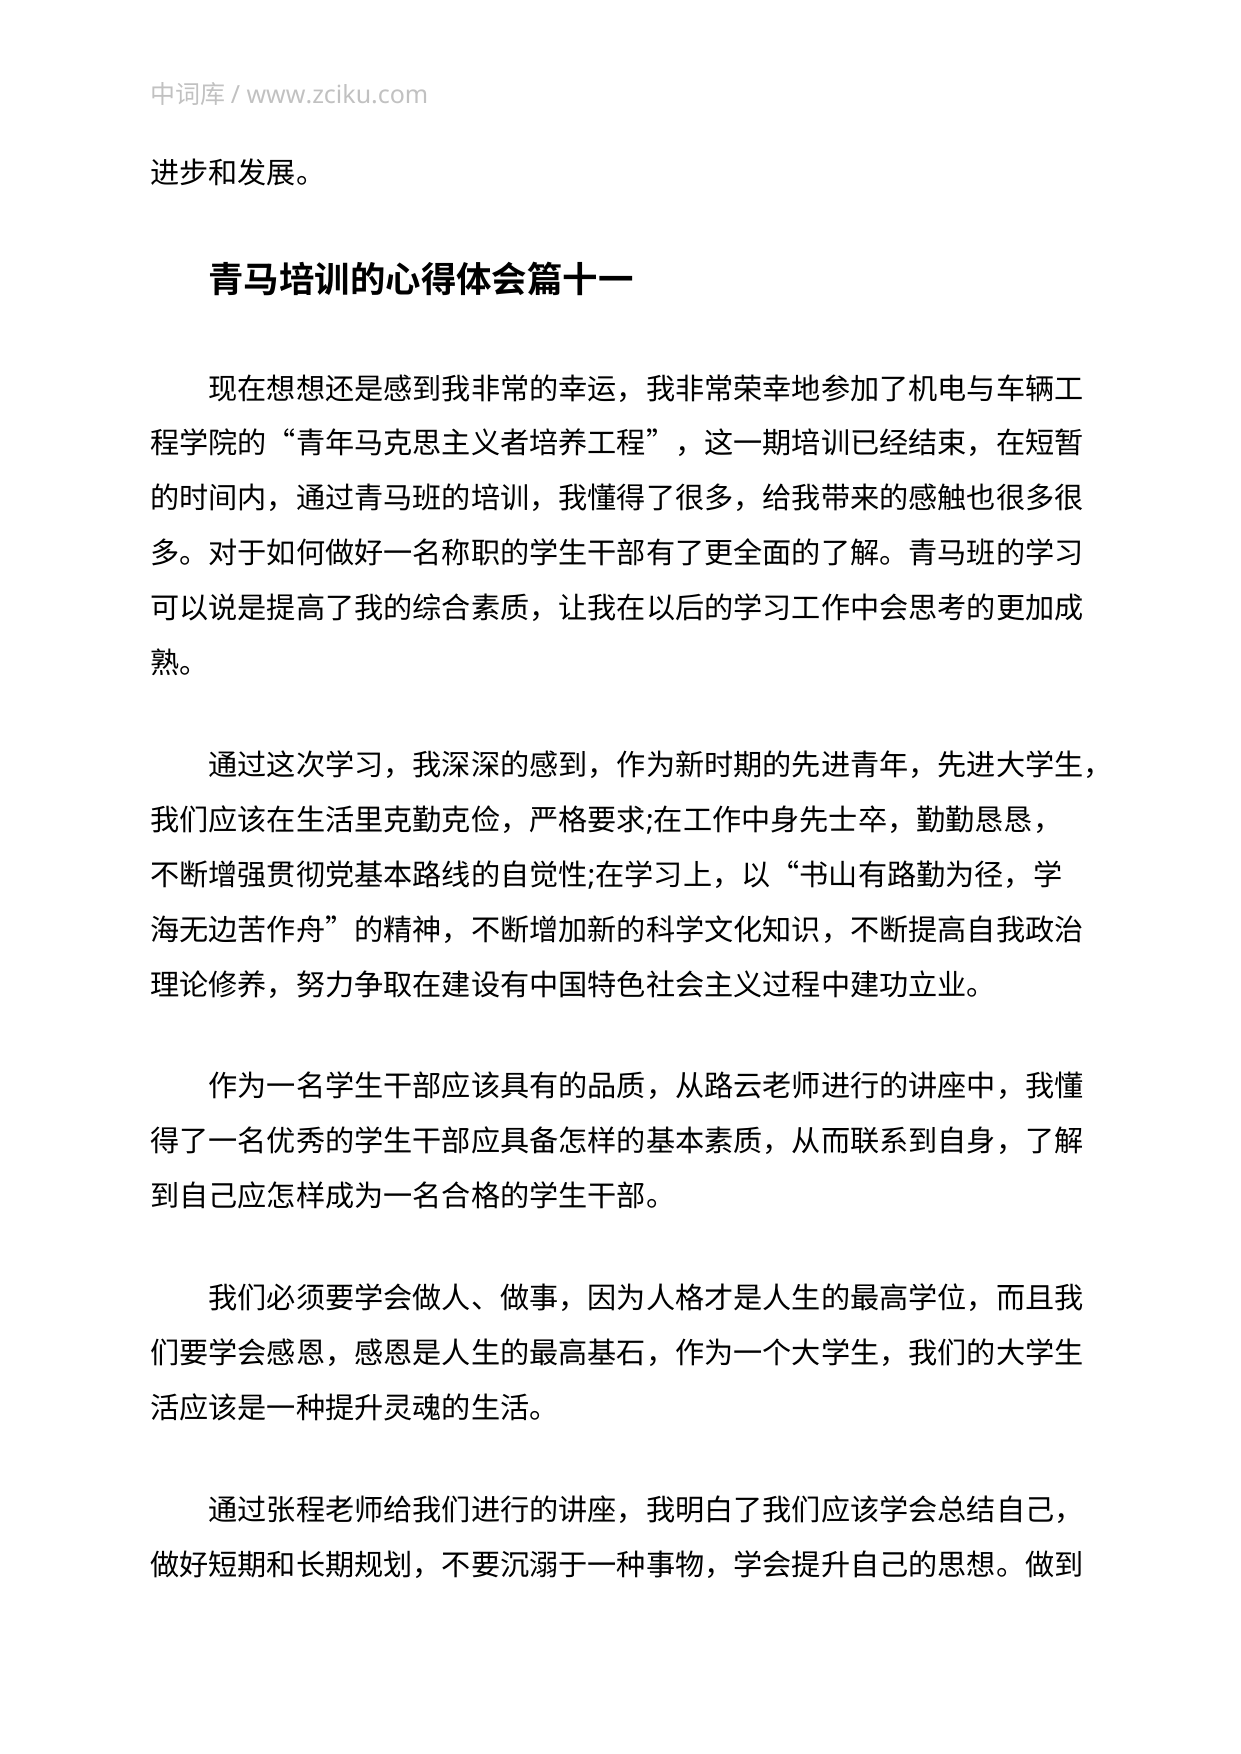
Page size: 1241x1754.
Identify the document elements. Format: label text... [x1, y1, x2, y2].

text 我们必须要学会做人、做事，因为人格才是人生的最高学位，而且我们要学会感恩，感恩是人生的最高基石，作为一个大学生，我们的大学生活应该是一种提升灵魂的生活。 [150, 1274, 1090, 1427]
text 通过这次学习，我深深的感到，作为新时期的先进青年，先进大学生，我们应该在生活里克勤克俭，严格要求;在工作中身先士卒，勤勤恳恳，不断增强贯彻党基本路线的自觉性;在学习上，以“书山有路勤为径，学海无边苦作舟”的精神，不断增加新的科学文化知识，不断提高自我政治理论修养，努力争取在建设有中国特色社会主义过程中建功立业。 [150, 741, 1090, 1003]
text 作为一名学生干部应该具有的品质，从路云老师进行的讲座中，我懂得了一名优秀的学生干部应具备怎样的基本素质，从而联系到自身，了解到自己应怎样成为一名合格的学生干部。 [150, 1063, 1090, 1215]
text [150, 1486, 1090, 1583]
text 青马培训的心得体会篇十一 [150, 252, 1090, 303]
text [150, 150, 1090, 192]
text 现在想想还是感到我非常的幸运，我非常荣幸地参加了机电与车辆工程学院的“青年马克思主义者培养工程”，这一期培训已经结束，在短暂的时间内，通过青马班的培训，我懂得了很多，给我带来的感触也很多很多。对于如何做好一名称职的学生干部有了更全面的了解。青马班的学习可以说是提高了我的综合素质，让我在以后的学习工作中会思考的更加成熟。 [150, 365, 1090, 682]
